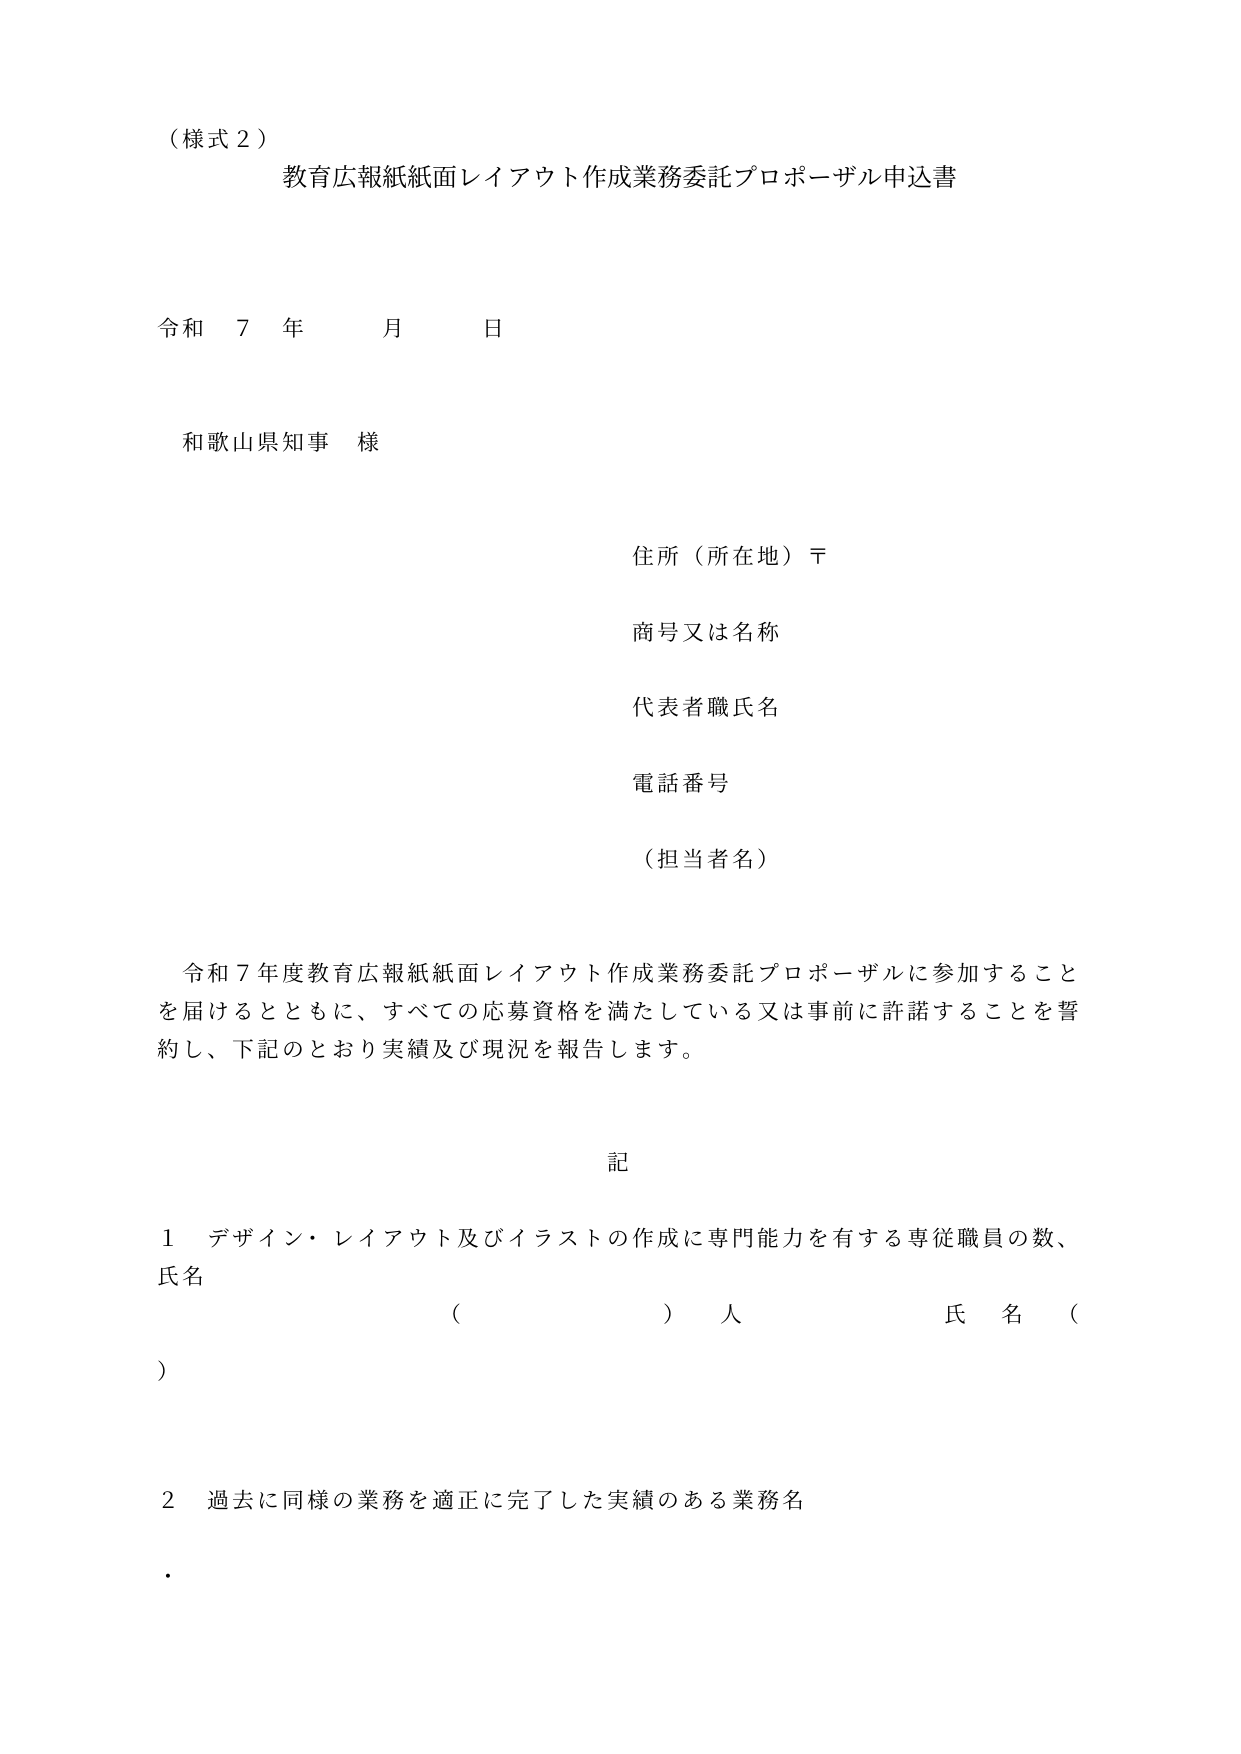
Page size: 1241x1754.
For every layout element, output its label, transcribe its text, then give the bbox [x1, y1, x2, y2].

text ２ 過去に同様の業務を適正に完了した実績のある業務名 [158, 1480, 1083, 1518]
text 教育広報紙紙面レイアウト作成業務委託プロポーザル申込書 [158, 157, 1083, 194]
text （様式２） [158, 119, 1083, 157]
text 住所（所在地）〒 [158, 536, 1083, 574]
text 令和７年度教育広報紙紙面レイアウト作成業務委託プロポーザルに参加することを届けるとともに、すべての応募資格を満たしている又は事前に許諾することを誓約し、下記のとおり実績及び現況を報告します。 [158, 953, 1083, 1067]
text １ デザイン･レイアウト及びイラストの作成に専門能力を有する専従職員の数、氏名 [158, 1218, 1083, 1294]
text ・ [158, 1556, 1083, 1594]
text 代表者職氏名 [158, 687, 1083, 725]
text 和歌山県知事 様 [158, 422, 1083, 460]
text 令和 ７ 年 月 日 [158, 270, 1083, 346]
text 記 [158, 1142, 1083, 1180]
text （担当者名） [158, 839, 1083, 877]
text 商号又は名称 [158, 612, 1083, 649]
text 電話番号 [158, 763, 1083, 801]
text （ ）人 氏名（ ） [158, 1294, 1083, 1389]
